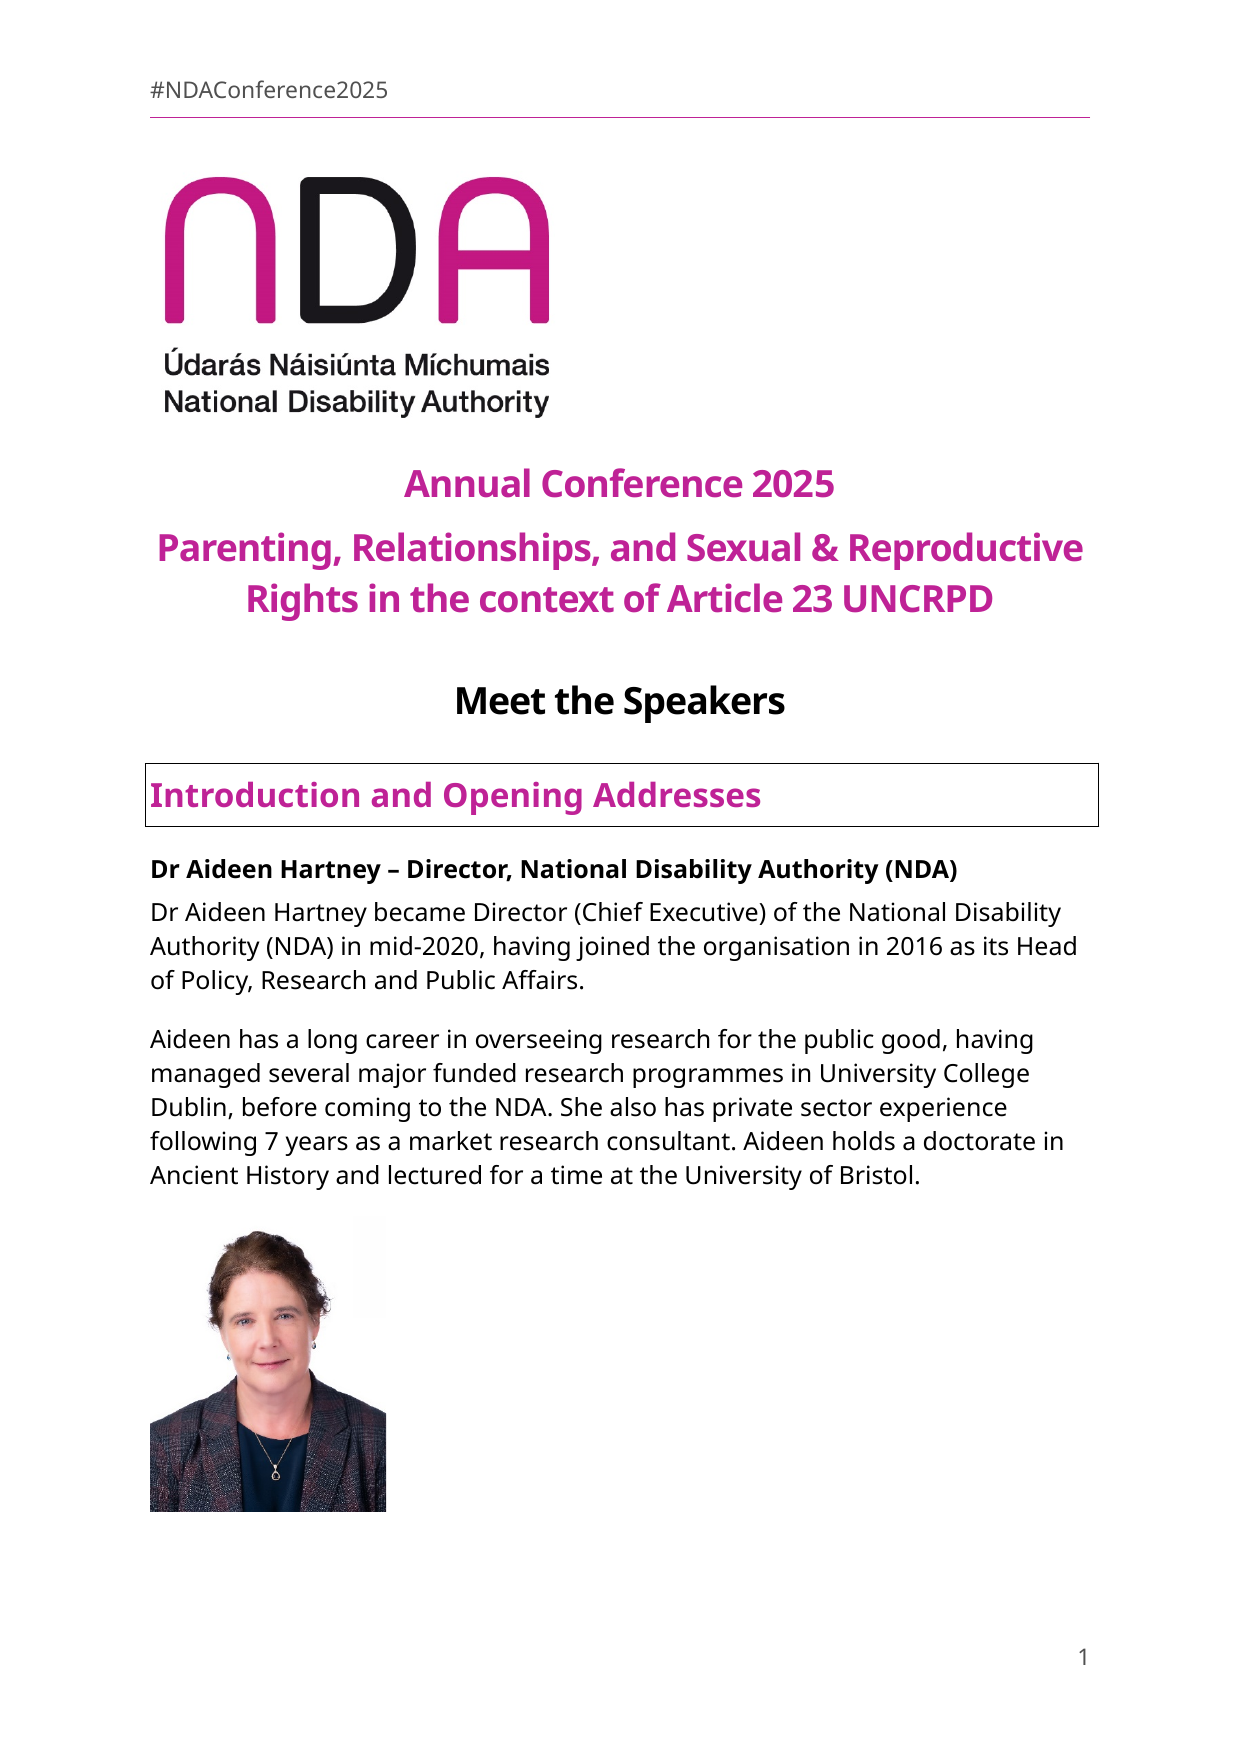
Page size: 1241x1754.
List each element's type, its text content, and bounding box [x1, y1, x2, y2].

title Meet the Speakers [150, 674, 1090, 725]
text Aideen has a long career in overseeing research for the public good, having managed several major funded research programmes in University College Dublin, before coming to the NDA. She also has private sector experience following 7 years as a market research consultant. Aideen holds a doctorate in Ancient History and lectured for a time at the University of Bristol. [150, 1021, 1090, 1192]
picture [150, 1216, 387, 1512]
title Parenting, Relationships, and Sexual & Reproductive Rights in the context of Article 23 UNCRPD [150, 521, 1090, 623]
subtitle Dr Aideen Hartney – Director, National Disability Authority (NDA) [150, 852, 1090, 886]
subtitle Introduction and Opening Addresses [146, 764, 1098, 826]
picture [150, 150, 564, 445]
title Annual Conference 2025 [150, 457, 1090, 508]
text Dr Aideen Hartney became Director (Chief Executive) of the National Disability Authority (NDA) in mid-2020, having joined the organisation in 2016 as its Head of Policy, Research and Public Affairs. [150, 894, 1090, 996]
